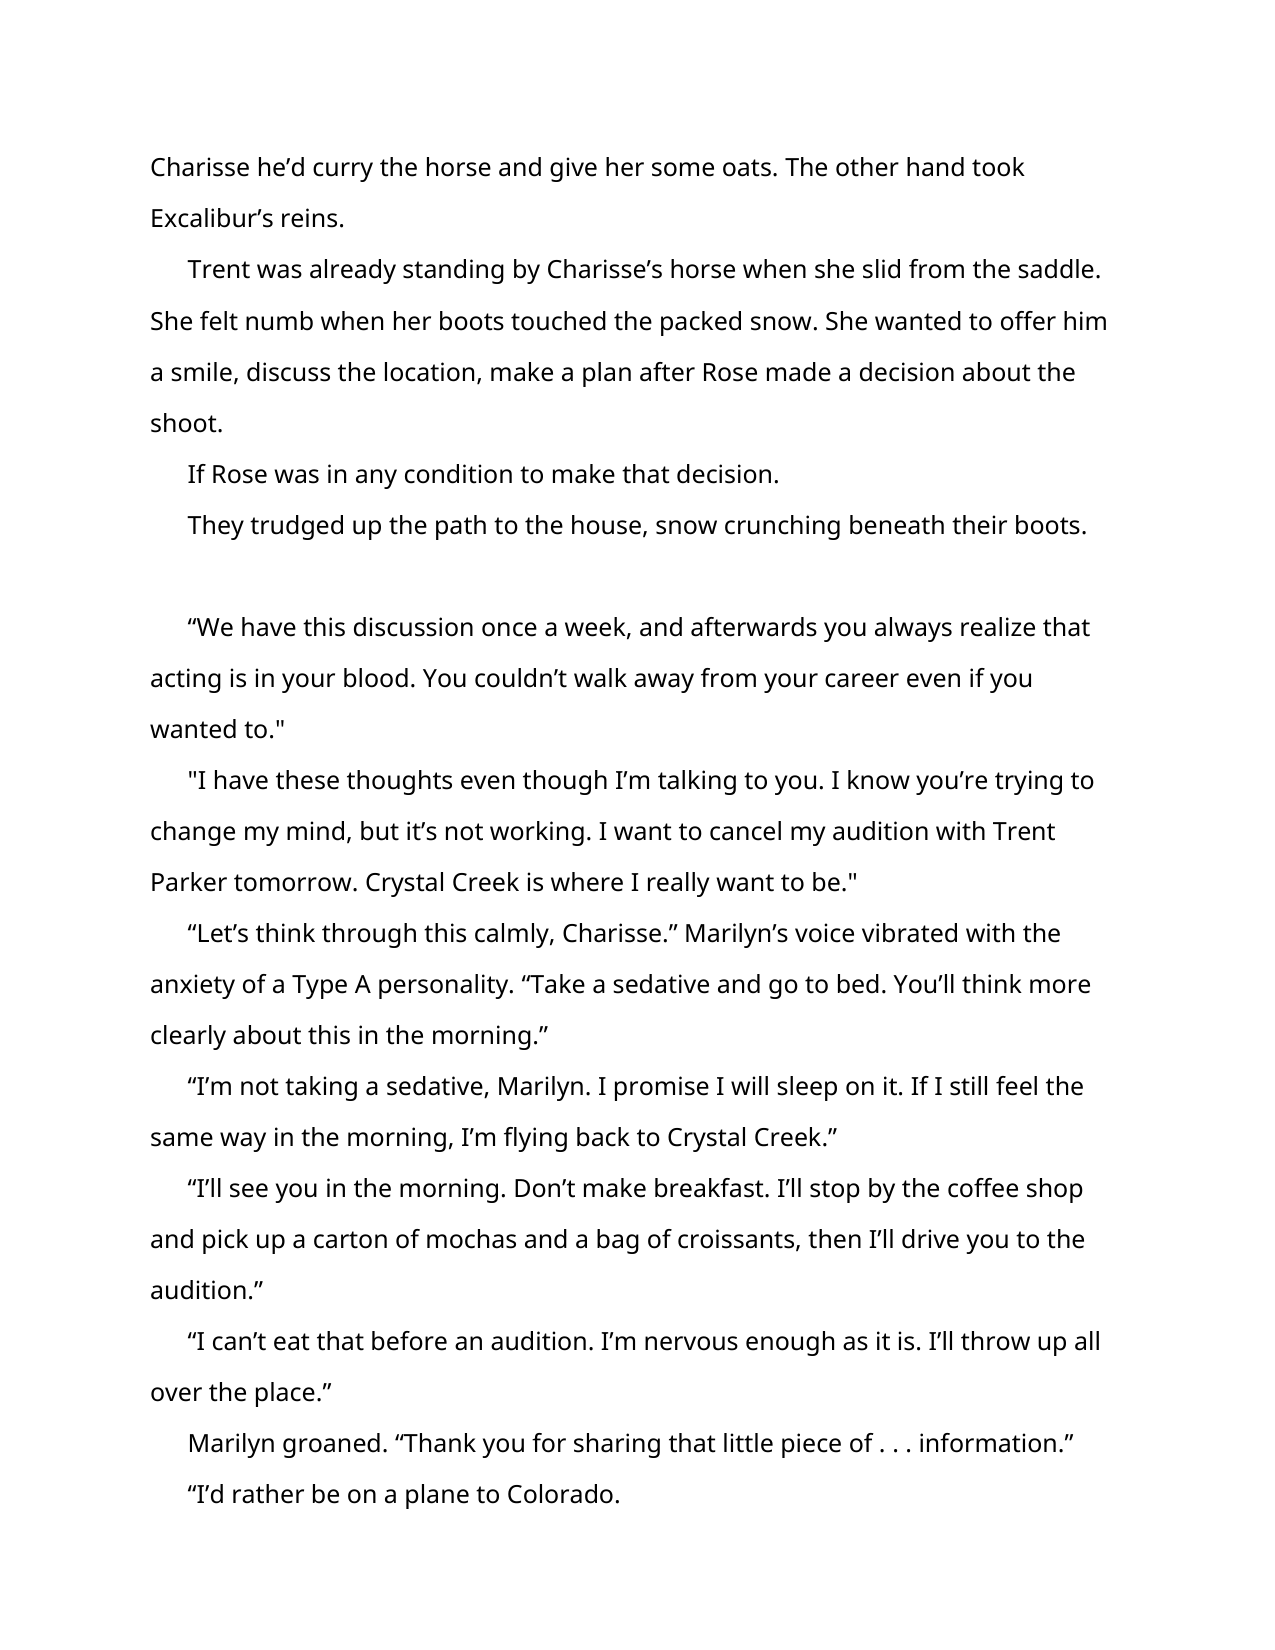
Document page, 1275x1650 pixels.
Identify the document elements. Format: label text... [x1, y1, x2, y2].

text “Let’s think through this calmly, Charisse.” Marilyn’s voice vibrated with the anxiety of a Type A personality. “Take a sedative and go to bed. You’ll think more clearly about this in the morning.” [150, 916, 1125, 1052]
text If Rose was in any condition to make that decision. [150, 456, 1125, 490]
text “I can’t eat that before an audition. I’m nervous enough as it is. I’ll throw up all over the place.” [150, 1324, 1125, 1409]
text Trent was already standing by Charisse’s horse when she slid from the saddle. She felt numb when her boots touched the packed snow. She wanted to offer him a smile, discuss the location, make a plan after Rose made a decision about the shoot. [150, 252, 1125, 439]
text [150, 150, 1125, 235]
text “We have this discussion once a week, and afterwards you always realize that acting is in your blood. You couldn’t walk away from your career even if you wanted to." [150, 609, 1125, 746]
text “I’m not taking a sedative, Marilyn. I promise I will sleep on it. If I still feel the same way in the morning, I’m flying back to Crystal Creek.” [150, 1069, 1125, 1154]
text “I’d rather be on a plane to Colorado. [150, 1477, 1125, 1511]
text “I’ll see you in the morning. Don’t make breakfast. I’ll stop by the coffee shop and pick up a carton of mochas and a bag of croissants, then I’ll drive you to the audition.” [150, 1171, 1125, 1307]
text Marilyn groaned. “Thank you for sharing that little piece of . . . information.” [150, 1426, 1125, 1460]
text They trudged up the path to the house, snow crunching beneath their boots. [150, 507, 1125, 541]
text "I have these thoughts even though I’m talking to you. I know you’re trying to change my mind, but it’s not working. I want to cancel my audition with Trent Parker tomorrow. Crystal Creek is where I really want to be." [150, 762, 1125, 899]
